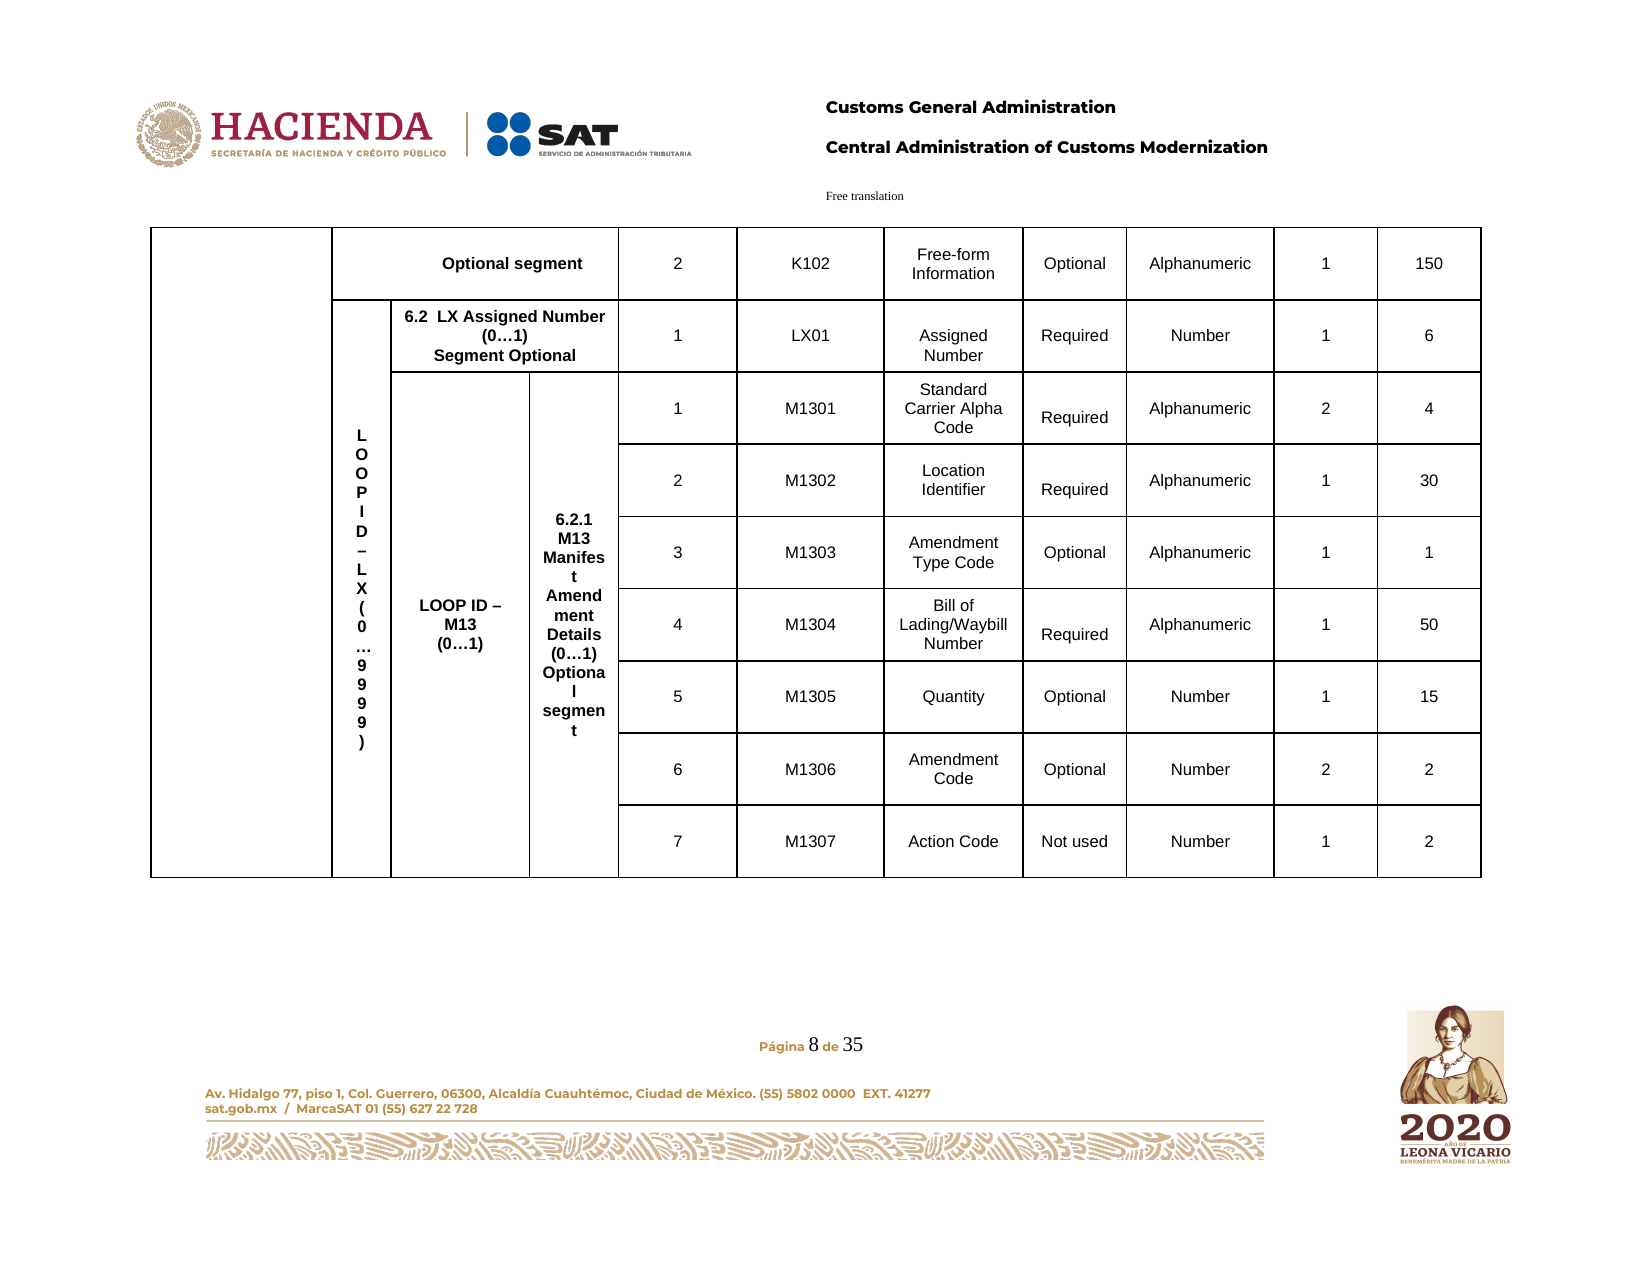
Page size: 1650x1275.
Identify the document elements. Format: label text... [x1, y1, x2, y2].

table_cell M1304 [738, 589, 883, 660]
picture [204, 1117, 1265, 1160]
table_cell Action Code [885, 806, 1022, 876]
table_cell 6 [619, 734, 736, 804]
table_cell 5 [619, 662, 736, 732]
table_cell 15 [1378, 662, 1480, 732]
table_cell Standard Carrier Alpha Code [885, 373, 1022, 443]
table_cell 1 [1275, 445, 1377, 516]
table_cell 1 [1275, 301, 1377, 371]
table_cell Number [1127, 301, 1273, 371]
table_cell M1306 [738, 734, 883, 804]
table_cell 6.2.1 M13 Manifest Amendment Details (0…1) Optional segment [530, 373, 618, 876]
table_cell Location Identifier [885, 445, 1022, 516]
table_cell M1305 [738, 662, 883, 732]
table_cell 1 [1275, 806, 1377, 876]
table_cell 7 [619, 806, 736, 876]
table_cell Alphanumeric [1127, 373, 1273, 443]
table_cell 2 [1378, 734, 1480, 804]
table_cell Assigned Number [885, 301, 1022, 371]
table_cell 1 [619, 373, 736, 443]
table_cell 2 [1275, 373, 1377, 443]
table_cell 3 [619, 517, 736, 588]
table_cell Bill of Lading/Waybill Number [885, 589, 1022, 660]
table_cell 2 [619, 445, 736, 516]
table_cell Number [1127, 662, 1273, 732]
table_cell LX01 [738, 301, 883, 371]
table_cell 4 [1378, 373, 1480, 443]
table_cell 1 [1275, 589, 1377, 660]
table_cell M1301 [738, 373, 883, 443]
table_cell Amendment Code [885, 734, 1022, 804]
table_cell Required [1024, 373, 1126, 443]
table_cell Required [1024, 589, 1126, 660]
table_cell 2 [1275, 734, 1377, 804]
table_cell Optional [1024, 517, 1126, 588]
table_cell 6.1 K1 Remarks P4 (0…10) Optional segment [333, 228, 618, 299]
table_cell 1 [1378, 517, 1480, 588]
table_cell LOOP ID – M13 (0…1) [392, 373, 529, 876]
picture [131, 97, 698, 172]
table_cell Number [1127, 734, 1273, 804]
table_cell Optional [1024, 228, 1126, 299]
table_cell 2 [1378, 806, 1480, 876]
table_cell Alphanumeric [1127, 517, 1273, 588]
table_cell Required [1024, 445, 1126, 516]
table_cell 30 [1378, 445, 1480, 516]
table_cell 1 [619, 301, 736, 371]
table_cell Alphanumeric [1127, 445, 1273, 516]
table_cell Alphanumeric [1127, 228, 1273, 299]
table_cell 6.2 LX Assigned Number (0…1) Segment Optional [392, 301, 618, 371]
table_cell Alphanumeric [1127, 589, 1273, 660]
table_cell Free-form Information [885, 228, 1022, 299]
table_cell 2 [619, 228, 736, 299]
table_cell K102 [738, 228, 883, 299]
table_cell M1307 [738, 806, 883, 876]
table_cell 4 [619, 589, 736, 660]
table_cell Optional [1024, 662, 1126, 732]
table_cell LOOP ID – LX (0…9999) [333, 301, 390, 876]
table_cell Required [1024, 301, 1126, 371]
table_cell 1 [1275, 228, 1377, 299]
table_cell 1 [1275, 662, 1377, 732]
table_cell 6 [1378, 301, 1480, 371]
table_cell Optional [1024, 734, 1126, 804]
table_cell 150 [1378, 228, 1480, 299]
table_cell Not used [1024, 806, 1126, 876]
table_cell M1303 [738, 517, 883, 588]
table_cell 50 [1378, 589, 1480, 660]
table_cell Amendment Type Code [885, 517, 1022, 588]
picture [1398, 1004, 1513, 1167]
table_cell Quantity [885, 662, 1022, 732]
table_cell Number [1127, 806, 1273, 876]
table_cell M1302 [738, 445, 883, 516]
table_cell 1 [1275, 517, 1377, 588]
